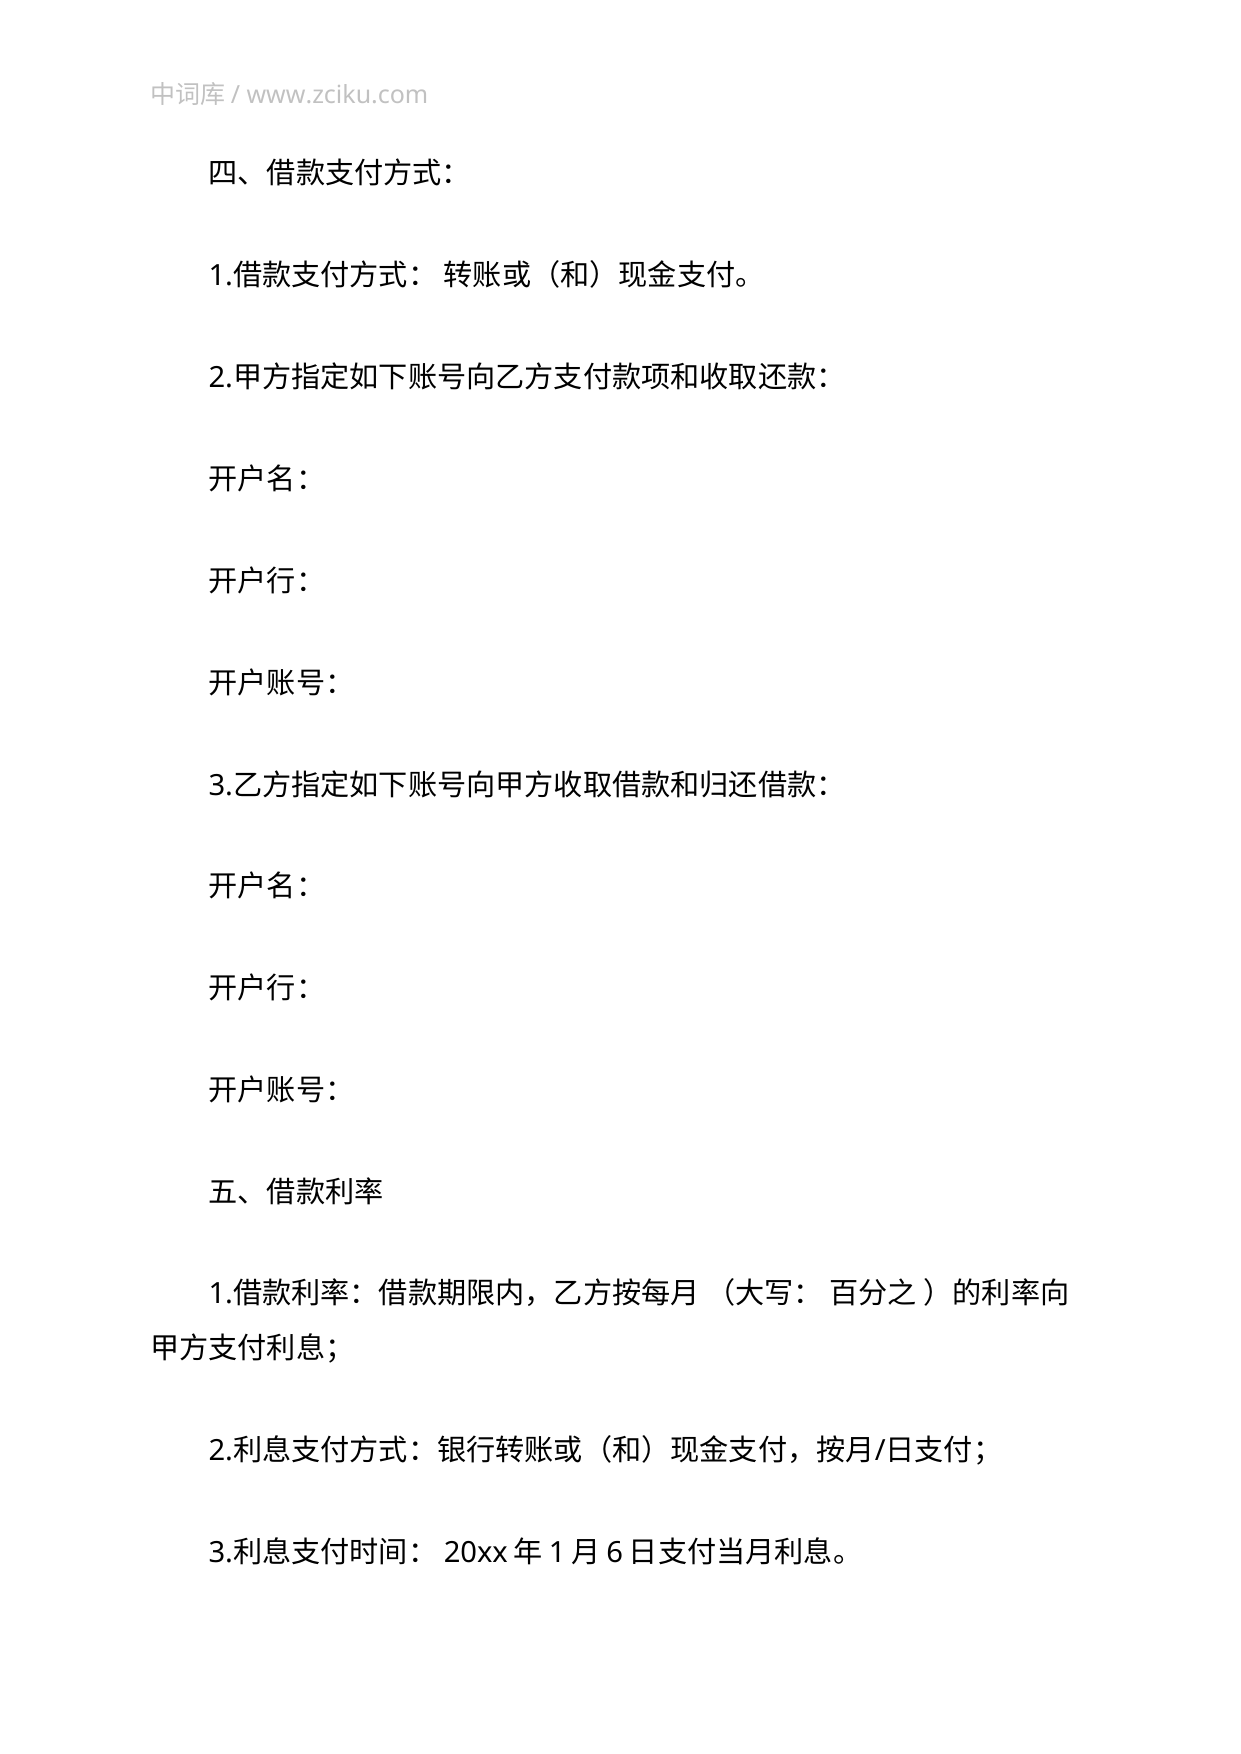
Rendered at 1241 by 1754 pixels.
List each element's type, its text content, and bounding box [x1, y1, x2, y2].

text 开户账号： [150, 1067, 1090, 1109]
text 3.乙方指定如下账号向甲方收取借款和归还借款： [150, 761, 1090, 803]
text 四、借款支付方式： [150, 150, 1090, 192]
text 3.利息支付时间： 20xx年1月6日支付当月利息。 [150, 1529, 1090, 1571]
text 2.利息支付方式：银行转账或（和）现金支付，按月/日支付； [150, 1427, 1090, 1469]
text 2.甲方指定如下账号向乙方支付款项和收取还款： [150, 354, 1090, 396]
text 开户行： [150, 965, 1090, 1007]
text 1.借款利率：借款期限内，乙方按每月 （大写： 百分之 ）的利率向甲方支付利息； [150, 1270, 1090, 1367]
text 五、借款利率 [150, 1168, 1090, 1211]
text 开户名： [150, 456, 1090, 498]
text 开户名： [150, 863, 1090, 905]
text 开户行： [150, 557, 1090, 600]
text 开户账号： [150, 659, 1090, 702]
text 1.借款支付方式： 转账或（和）现金支付。 [150, 252, 1090, 294]
